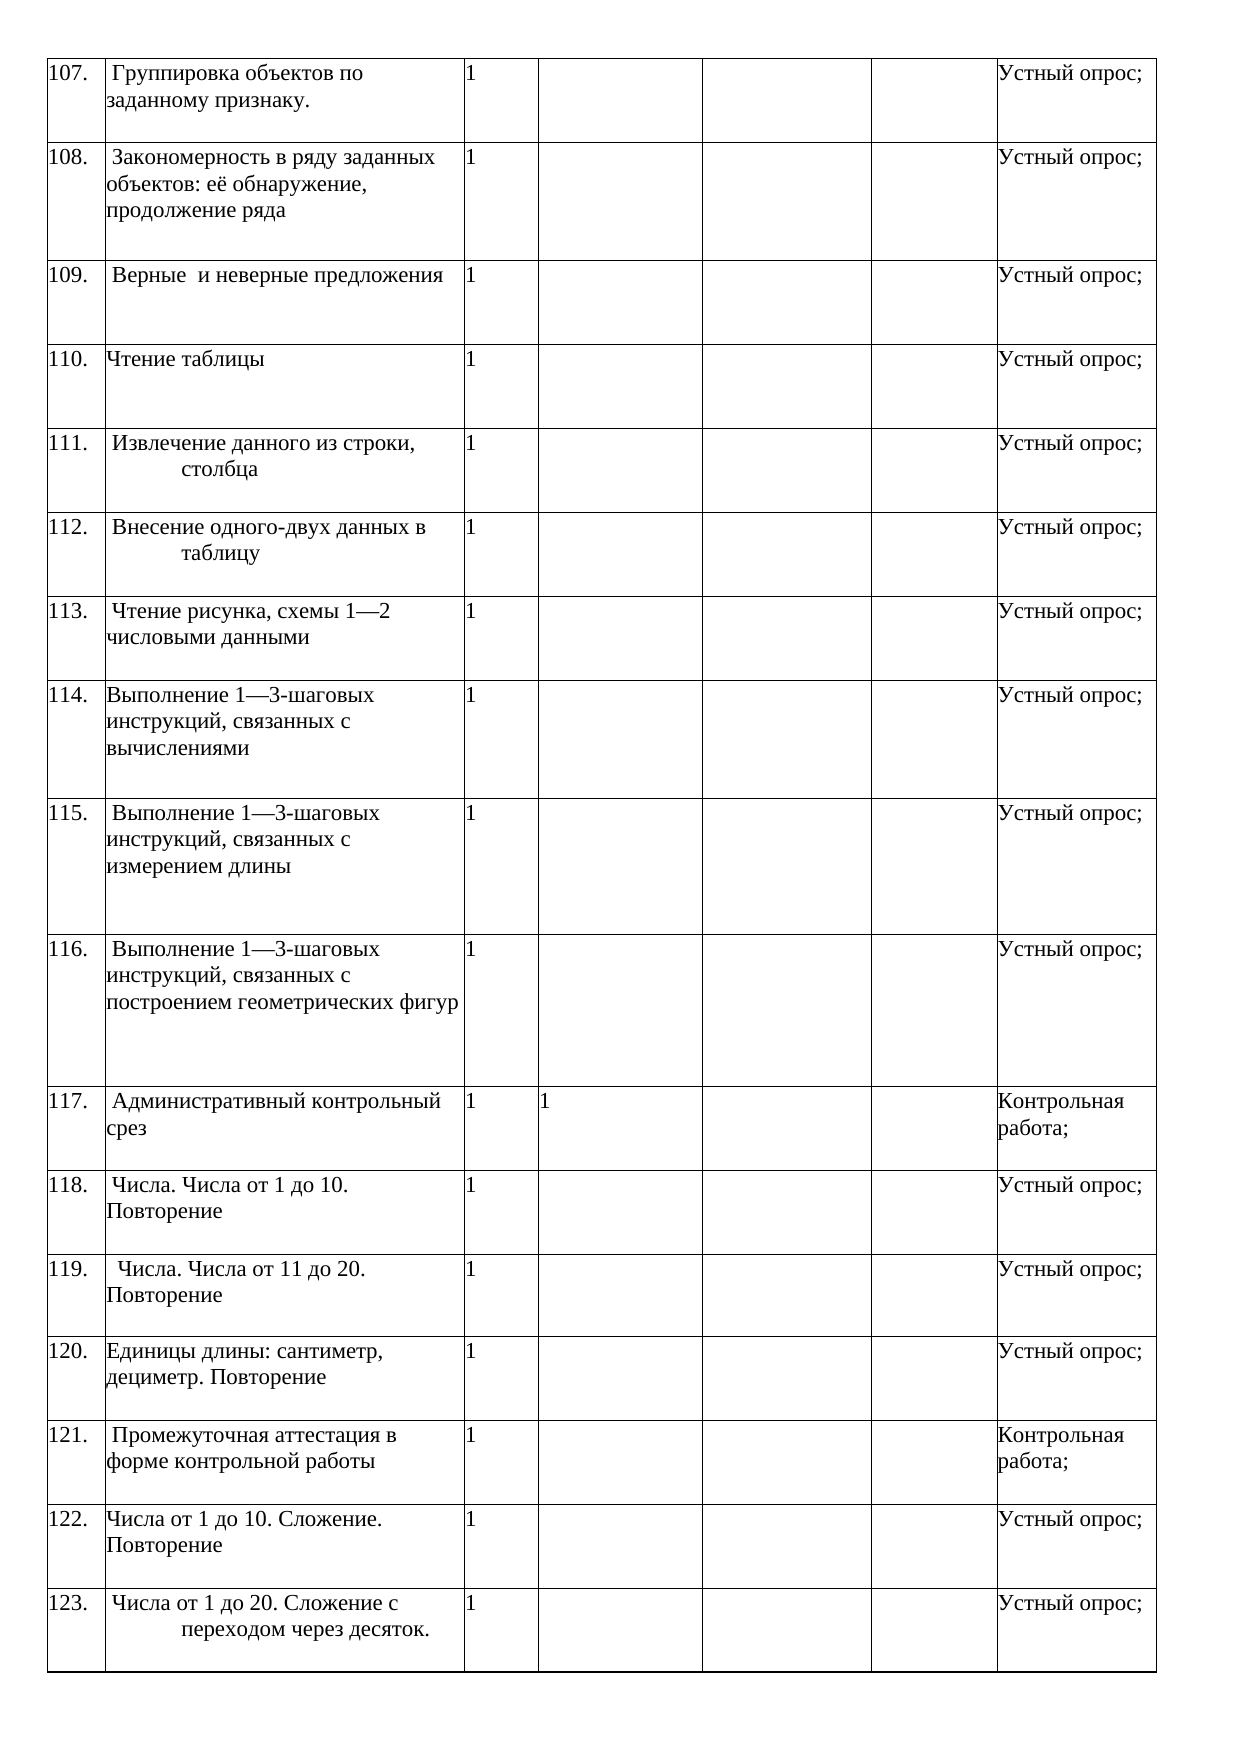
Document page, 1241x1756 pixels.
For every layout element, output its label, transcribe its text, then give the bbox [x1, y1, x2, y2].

table_cell [703, 1421, 871, 1504]
table_cell Единицы длины: сантиметр, дециметр. Повторение [106, 1337, 464, 1420]
table_cell Устный опрос; [998, 143, 1156, 260]
table_cell [539, 429, 702, 512]
table_cell [539, 513, 702, 596]
table_cell 1 [465, 799, 538, 934]
table_cell [872, 261, 997, 344]
table_cell Числа от 1 до 10. Сложение. Повторение [106, 1505, 464, 1588]
table_cell [539, 59, 702, 142]
table_cell [872, 429, 997, 512]
table_cell Выполнение 1—3-шаговых инструкций, связанных с вычислениями [106, 681, 464, 798]
table_cell Устный опрос; [998, 1171, 1156, 1254]
table_cell [872, 681, 997, 798]
table_cell Устный опрос; [998, 345, 1156, 428]
table_cell [539, 935, 702, 1086]
table_cell Выполнение 1—3-шаговых инструкций, связанных с построением геометрических фигур [106, 935, 464, 1086]
table_cell 120. [48, 1337, 105, 1420]
table_cell Числа. Числа от 11 до 20. Повторение [106, 1255, 464, 1336]
table_cell [872, 799, 997, 934]
table_cell 1 [465, 261, 538, 344]
table_cell Устный опрос; [998, 59, 1156, 142]
table_cell Устный опрос; [998, 429, 1156, 512]
table_cell Внесение одного-двух данных в таблицу [106, 513, 464, 596]
table_cell 1 [465, 429, 538, 512]
table_cell [539, 1255, 702, 1336]
table_cell Чтение рисунка, схемы 1—2 числовыми данными [106, 597, 464, 680]
table_cell 118. [48, 1171, 105, 1254]
table_cell [703, 799, 871, 934]
table_cell Устный опрос; [998, 681, 1156, 798]
table_cell [872, 143, 997, 260]
table_cell 1 [465, 1589, 538, 1671]
table_cell [872, 1589, 997, 1671]
table_cell 114. [48, 681, 105, 798]
table_cell Устный опрос; [998, 597, 1156, 680]
table_cell Извлечение данного из строки, столбца [106, 429, 464, 512]
table_cell 110. [48, 345, 105, 428]
table_cell [872, 1171, 997, 1254]
table_cell 1 [465, 1505, 538, 1588]
table_cell Контрольная работа; [998, 1087, 1156, 1170]
table_cell [703, 261, 871, 344]
table_cell [539, 1505, 702, 1588]
table_cell Промежуточная аттестация в форме контрольной работы [106, 1421, 464, 1504]
table_cell 1 [465, 681, 538, 798]
table_cell Устный опрос; [998, 799, 1156, 934]
table_cell Выполнение 1—3-шаговых инструкций, связанных с измерением длины [106, 799, 464, 934]
table_cell 109. [48, 261, 105, 344]
table_cell 113. [48, 597, 105, 680]
table_cell Чтение таблицы [106, 345, 464, 428]
table_cell 1 [539, 1087, 702, 1170]
table_cell 108. [48, 143, 105, 260]
table_cell [872, 597, 997, 680]
table_cell [539, 597, 702, 680]
table_cell 121. [48, 1421, 105, 1504]
table_cell Контрольная работа; [998, 1421, 1156, 1504]
table_cell Числа от 1 до 20. Сложение с переходом через десяток. [106, 1589, 464, 1671]
table_cell [703, 513, 871, 596]
table_cell [703, 1589, 871, 1671]
table_cell [872, 935, 997, 1086]
table_cell 1 [465, 1421, 538, 1504]
table_cell 115. [48, 799, 105, 934]
table_cell [703, 681, 871, 798]
table_cell [872, 345, 997, 428]
table_cell [703, 1505, 871, 1588]
table_cell Группировка объектов по заданному признаку. [106, 59, 464, 142]
table_cell [872, 1337, 997, 1420]
table_cell Административный контрольный срез [106, 1087, 464, 1170]
table_cell [539, 1171, 702, 1254]
table_cell [872, 59, 997, 142]
table_cell [872, 513, 997, 596]
table_cell 117. [48, 1087, 105, 1170]
table_cell [539, 681, 702, 798]
table_cell [703, 1171, 871, 1254]
table_cell 111. [48, 429, 105, 512]
table_cell [872, 1505, 997, 1588]
table_cell Устный опрос; [998, 1337, 1156, 1420]
table_cell [703, 1337, 871, 1420]
table_cell 123. [48, 1589, 105, 1671]
table_cell [539, 345, 702, 428]
table_cell [872, 1087, 997, 1170]
table_cell 122. [48, 1505, 105, 1588]
table_cell Устный опрос; [998, 1589, 1156, 1671]
table_cell [703, 59, 871, 142]
table_cell [539, 1337, 702, 1420]
table_cell 1 [465, 1087, 538, 1170]
table_cell [539, 1589, 702, 1671]
table_cell 1 [465, 935, 538, 1086]
table_cell 119. [48, 1255, 105, 1336]
table_cell 1 [465, 1171, 538, 1254]
table_cell 1 [465, 59, 538, 142]
table_cell [539, 799, 702, 934]
table_cell [703, 1087, 871, 1170]
table_cell 116. [48, 935, 105, 1086]
table_cell [703, 143, 871, 260]
table_cell [872, 1421, 997, 1504]
table_cell 1 [465, 513, 538, 596]
table_cell 107. [48, 59, 105, 142]
table_cell 1 [465, 345, 538, 428]
table_cell [703, 429, 871, 512]
table_cell 1 [465, 143, 538, 260]
table_cell Устный опрос; [998, 261, 1156, 344]
table_cell [539, 143, 702, 260]
table_cell [872, 1255, 997, 1336]
table_cell [703, 1255, 871, 1336]
table_cell 1 [465, 597, 538, 680]
table_cell 112. [48, 513, 105, 596]
table_cell 1 [465, 1255, 538, 1336]
table_cell [703, 935, 871, 1086]
table_cell Числа. Числа от 1 до 10. Повторение [106, 1171, 464, 1254]
table_cell Верные и неверные предложения [106, 261, 464, 344]
table_cell Устный опрос; [998, 1255, 1156, 1336]
table_cell [539, 1421, 702, 1504]
table_cell 1 [465, 1337, 538, 1420]
table_cell [539, 261, 702, 344]
table_cell Устный опрос; [998, 513, 1156, 596]
table_cell Устный опрос; [998, 1505, 1156, 1588]
table_cell [703, 597, 871, 680]
table_cell Закономерность в ряду заданных объектов: её обнаружение, продолжение ряда [106, 143, 464, 260]
table_cell [703, 345, 871, 428]
table_cell Устный опрос; [998, 935, 1156, 1086]
